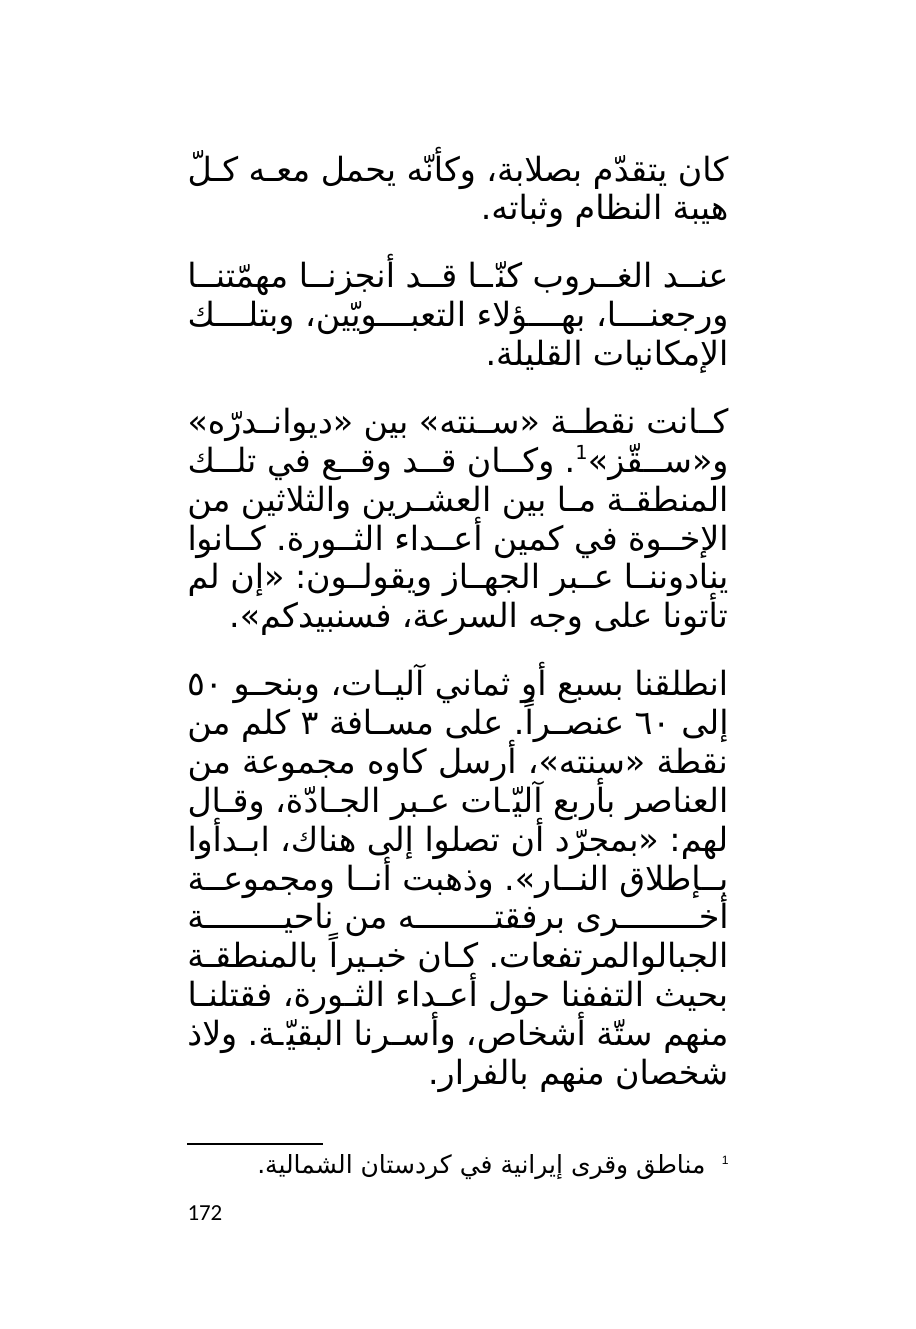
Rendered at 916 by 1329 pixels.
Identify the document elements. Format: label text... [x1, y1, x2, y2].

text كانت نقطة «سنته» بين «ديواندرّه» و«سقّز». وكان قد وقع في تلك المنطقة ما بين العشرين والثلاثين من الإخوة في كمين أعداء الثورة. كانوا ينادوننا عبر الجهاز ويقولون: «إن لم تأتونا على وجه السرعة، فسنبيدكم». [187, 403, 728, 636]
text انطلقنا بسبع أو ثماني آليات، وبنحو ٥٠ إلى ٦٠ عنصراً. على مسافة ٣ كلم من نقطة «سنته»، أرسل كاوه مجموعة من العناصر بأربع آليّات عبر الجادّة، وقال لهم: «بمجرّد أن تصلوا إلى هناك، ابدأوا بإطلاق النار». وذهبت أنا ومجموعة أخرى برفقته من ناحية الجبالوالمرتفعات. كان خبيراً بالمنطقة بحيث التففنا حول أعداء الثورة، فقتلنا منهم ستّة أشخاص، وأسرنا البقيّة. ولاذ شخصان منهم بالفرار. [187, 665, 728, 1092]
text كان يتقدّم بصلابة، وكأنّه يحمل معه كلّ هيبة النظام وثباته. [187, 150, 728, 228]
text عند الغروب كنّا قد أنجزنا مهمّتنا ورجعنا، بهؤلاء التعبويّين، وبتلك الإمكانيات القليلة. [187, 257, 728, 373]
